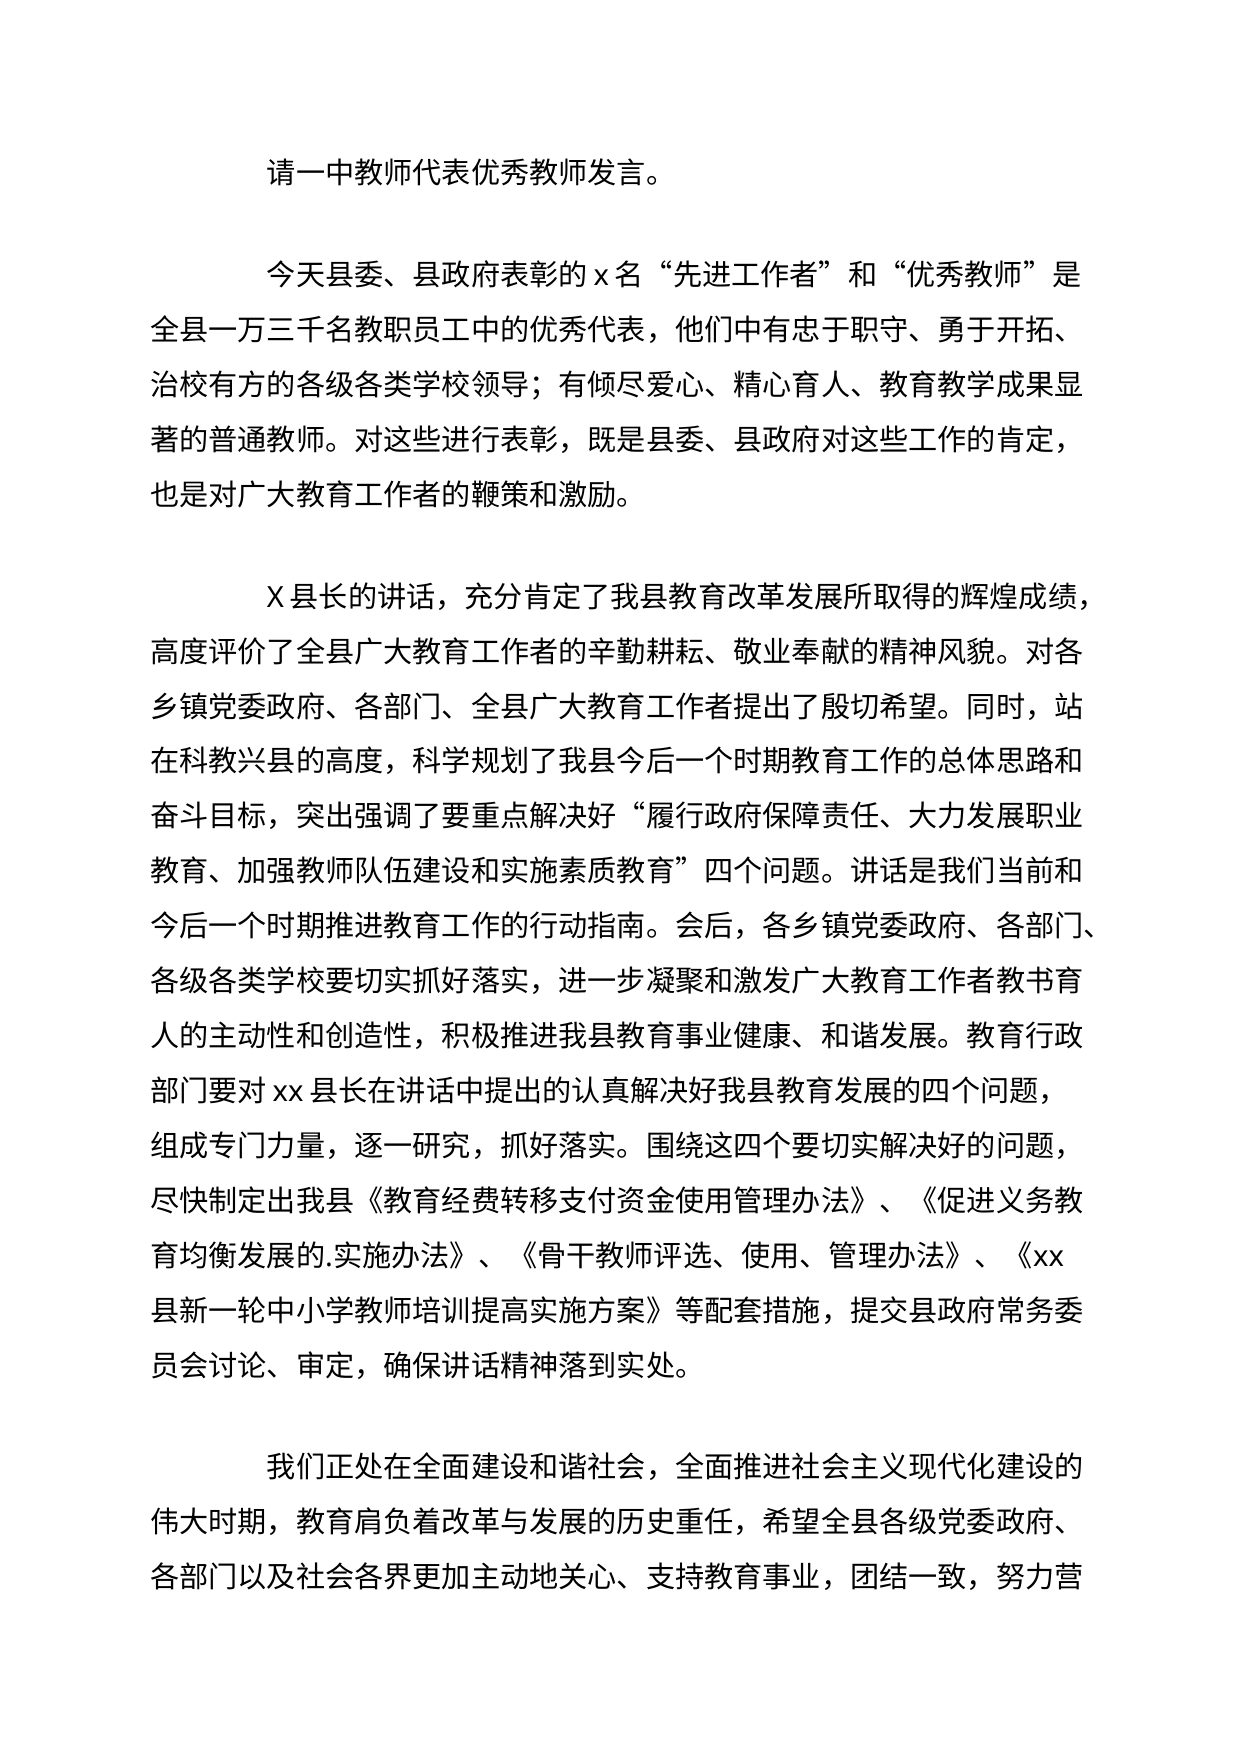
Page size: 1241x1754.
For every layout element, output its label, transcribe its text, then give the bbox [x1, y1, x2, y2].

text 请一中教师代表优秀教师发言。 [150, 150, 1090, 192]
text 今天县委、县政府表彰的x名“先进工作者”和“优秀教师”是全县一万三千名教职员工中的优秀代表，他们中有忠于职守、勇于开拓、治校有方的各级各类学校领导；有倾尽爱心、精心育人、教育教学成果显著的普通教师。对这些进行表彰，既是县委、县政府对这些工作的肯定，也是对广大教育工作者的鞭策和激励。 [150, 252, 1090, 514]
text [150, 1444, 1090, 1596]
text X县长的讲话，充分肯定了我县教育改革发展所取得的辉煌成绩，高度评价了全县广大教育工作者的辛勤耕耘、敬业奉献的精神风貌。对各乡镇党委政府、各部门、全县广大教育工作者提出了殷切希望。同时，站在科教兴县的高度，科学规划了我县今后一个时期教育工作的总体思路和奋斗目标，突出强调了要重点解决好“履行政府保障责任、大力发展职业教育、加强教师队伍建设和实施素质教育”四个问题。讲话是我们当前和今后一个时期推进教育工作的行动指南。会后，各乡镇党委政府、各部门、各级各类学校要切实抓好落实，进一步凝聚和激发广大教育工作者教书育人的主动性和创造性，积极推进我县教育事业健康、和谐发展。教育行政部门要对xx县长在讲话中提出的认真解决好我县教育发展的四个问题，组成专门力量，逐一研究，抓好落实。围绕这四个要切实解决好的问题，尽快制定出我县《教育经费转移支付资金使用管理办法》、《促进义务教育均衡发展的.实施办法》、《骨干教师评选、使用、管理办法》、《xx县新一轮中小学教师培训提高实施方案》等配套措施，提交县政府常务委员会讨论、审定，确保讲话精神落到实处。 [150, 573, 1090, 1384]
